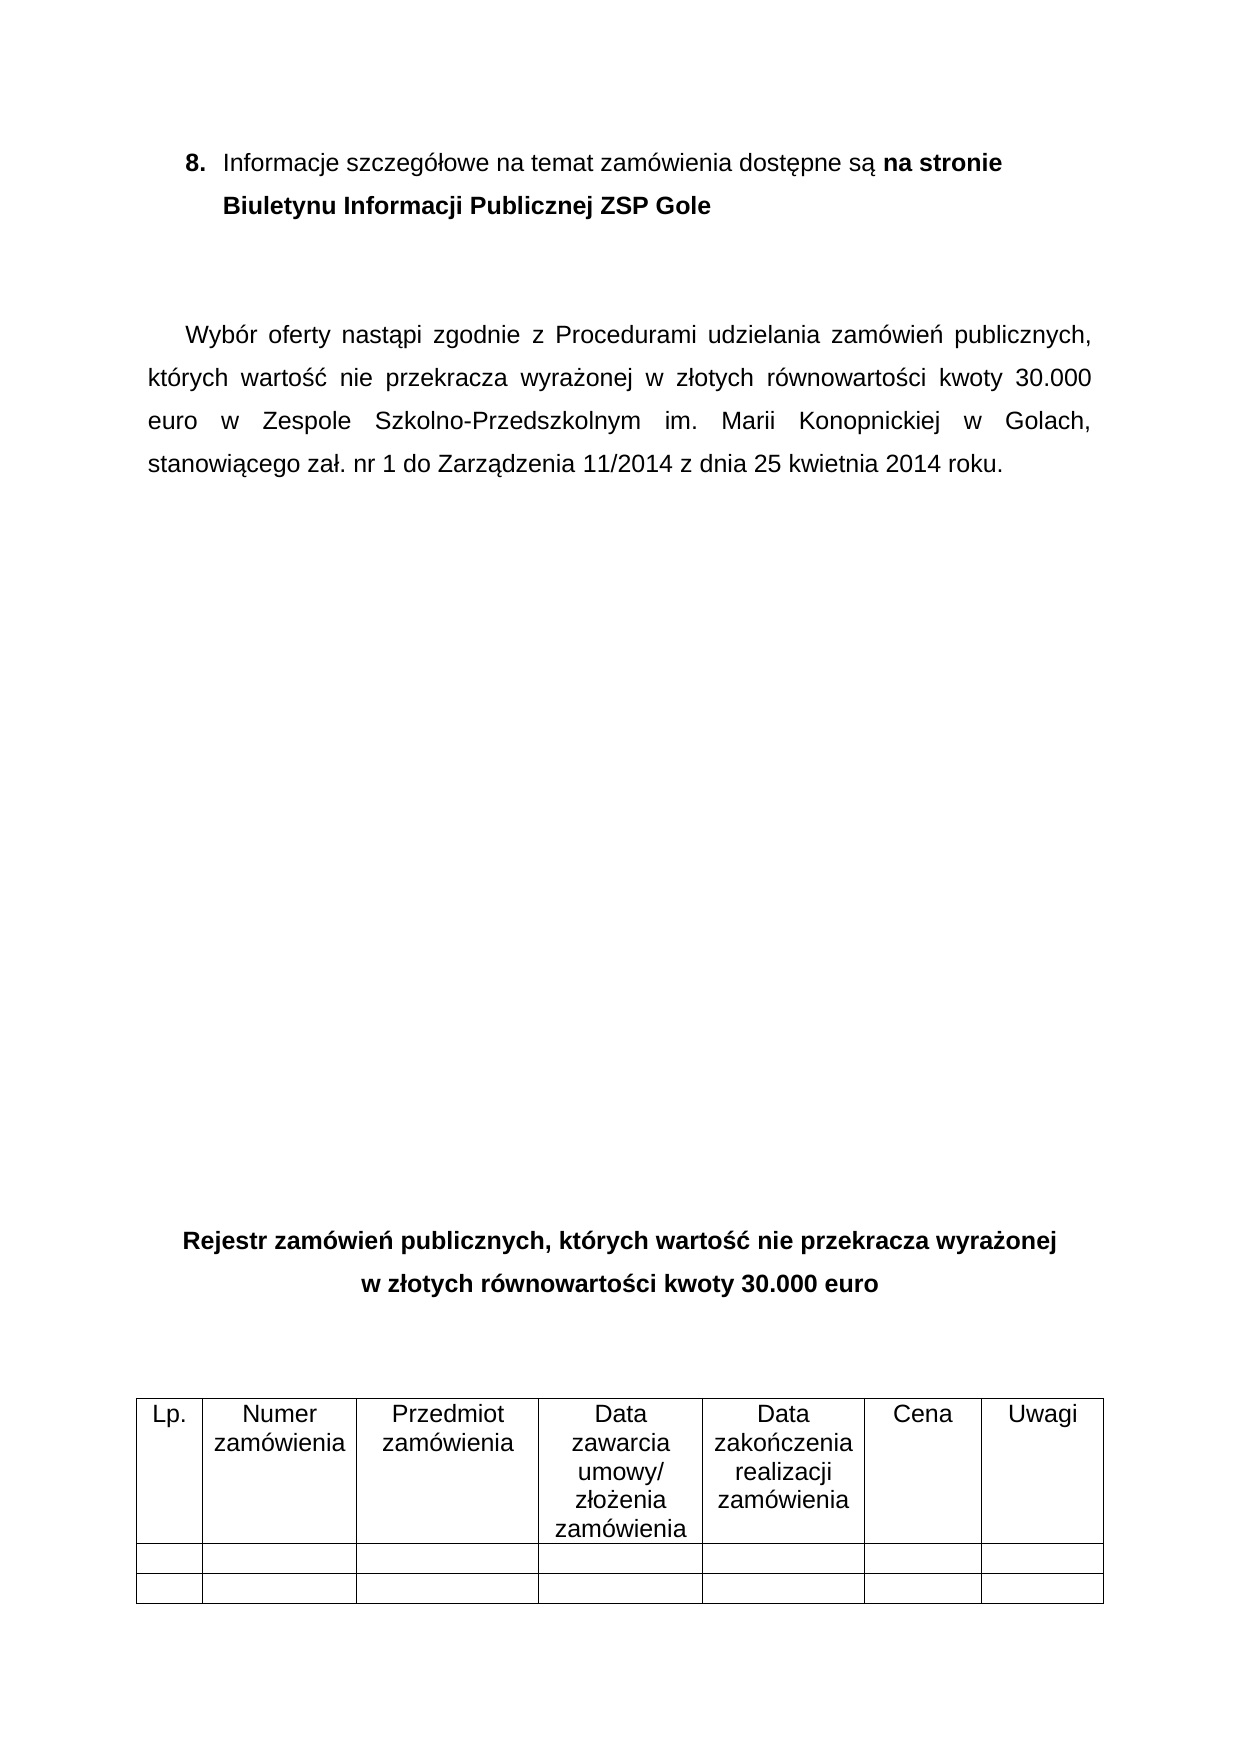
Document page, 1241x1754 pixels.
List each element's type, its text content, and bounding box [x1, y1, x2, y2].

table_cell [703, 1574, 864, 1603]
table_cell [539, 1544, 702, 1573]
text Wybór oferty nastąpi zgodnie z Procedurami udzielania zamówień publicznych, których wartość nie przekracza wyrażonej w złotych równowartości kwoty 30.000 euro w Zespole Szkolno-Przedszkolnym im. Marii Konopnickiej w Golach, stanowiącego zał. nr 1 do Zarządzenia 11/2014 z dnia 25 kwietnia 2014 roku. [148, 320, 1093, 478]
list Informacje szczegółowe na temat zamówienia dostępne są na stronie Biuletynu Informacji Publicznej ZSP Gole [185, 148, 1093, 219]
table_cell [137, 1544, 202, 1573]
table_cell [203, 1544, 356, 1573]
table_header Numer zamówienia [203, 1399, 356, 1543]
table_cell [357, 1544, 538, 1573]
table_header Cena [865, 1399, 981, 1543]
table_cell [203, 1574, 356, 1603]
table_cell [703, 1544, 864, 1573]
table_header Data zakończenia realizacji zamówienia [703, 1399, 864, 1543]
table_cell [539, 1574, 702, 1603]
table_header Data zawarcia umowy/ złożenia zamówienia [539, 1399, 702, 1543]
table_header Lp. [137, 1399, 202, 1543]
table_cell [982, 1544, 1103, 1573]
table_cell [357, 1574, 538, 1603]
table_header Uwagi [982, 1399, 1103, 1543]
table_header Przedmiot zamówienia [357, 1399, 538, 1543]
table_cell [982, 1574, 1103, 1603]
text Rejestr zamówień publicznych, których wartość nie przekracza wyrażonej w złotych równowartości kwoty 30.000 euro [148, 1226, 1093, 1298]
table_cell [865, 1544, 981, 1573]
table_cell [137, 1574, 202, 1603]
table_cell [865, 1574, 981, 1603]
